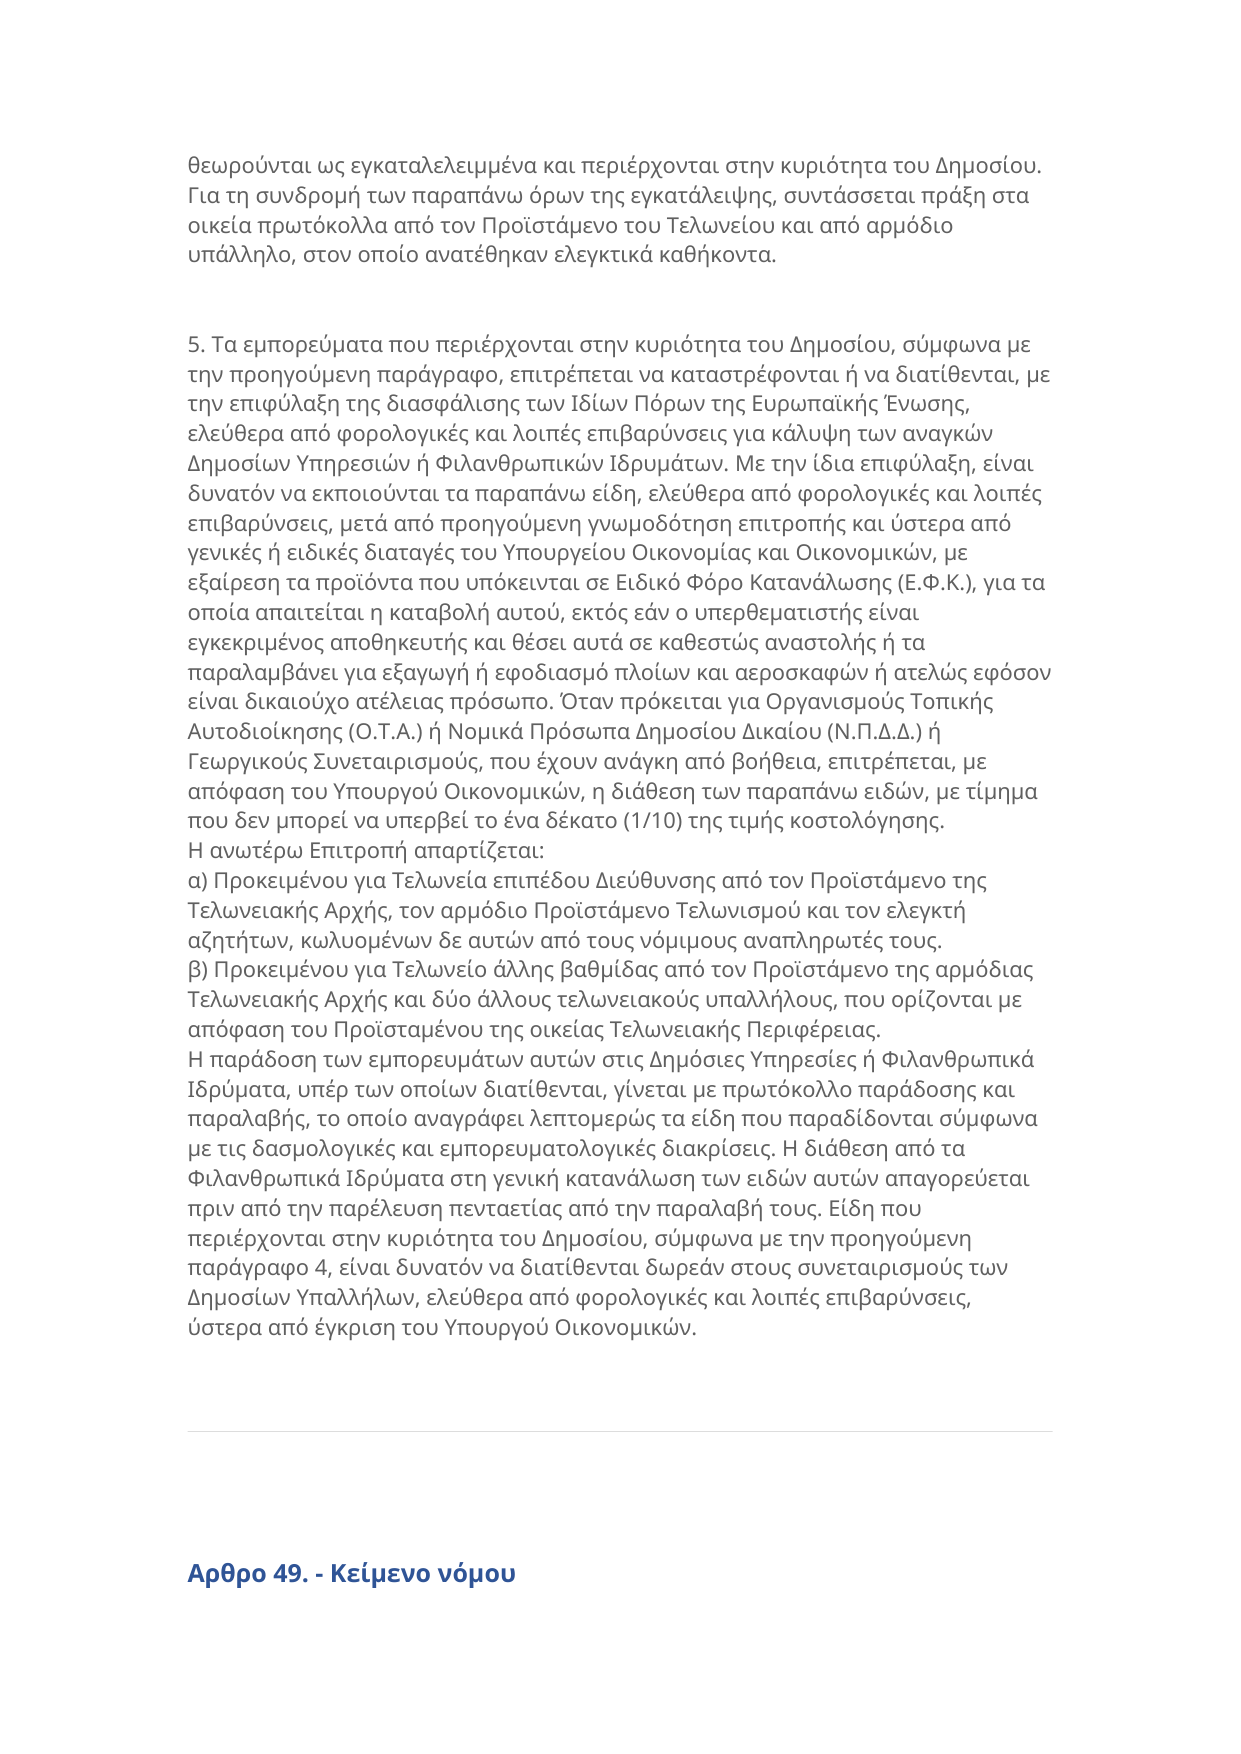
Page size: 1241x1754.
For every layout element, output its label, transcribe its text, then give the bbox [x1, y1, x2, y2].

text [187, 150, 1053, 1400]
subtitle Αρθρο 49. - Κείμενο νόμου [187, 1555, 1053, 1589]
